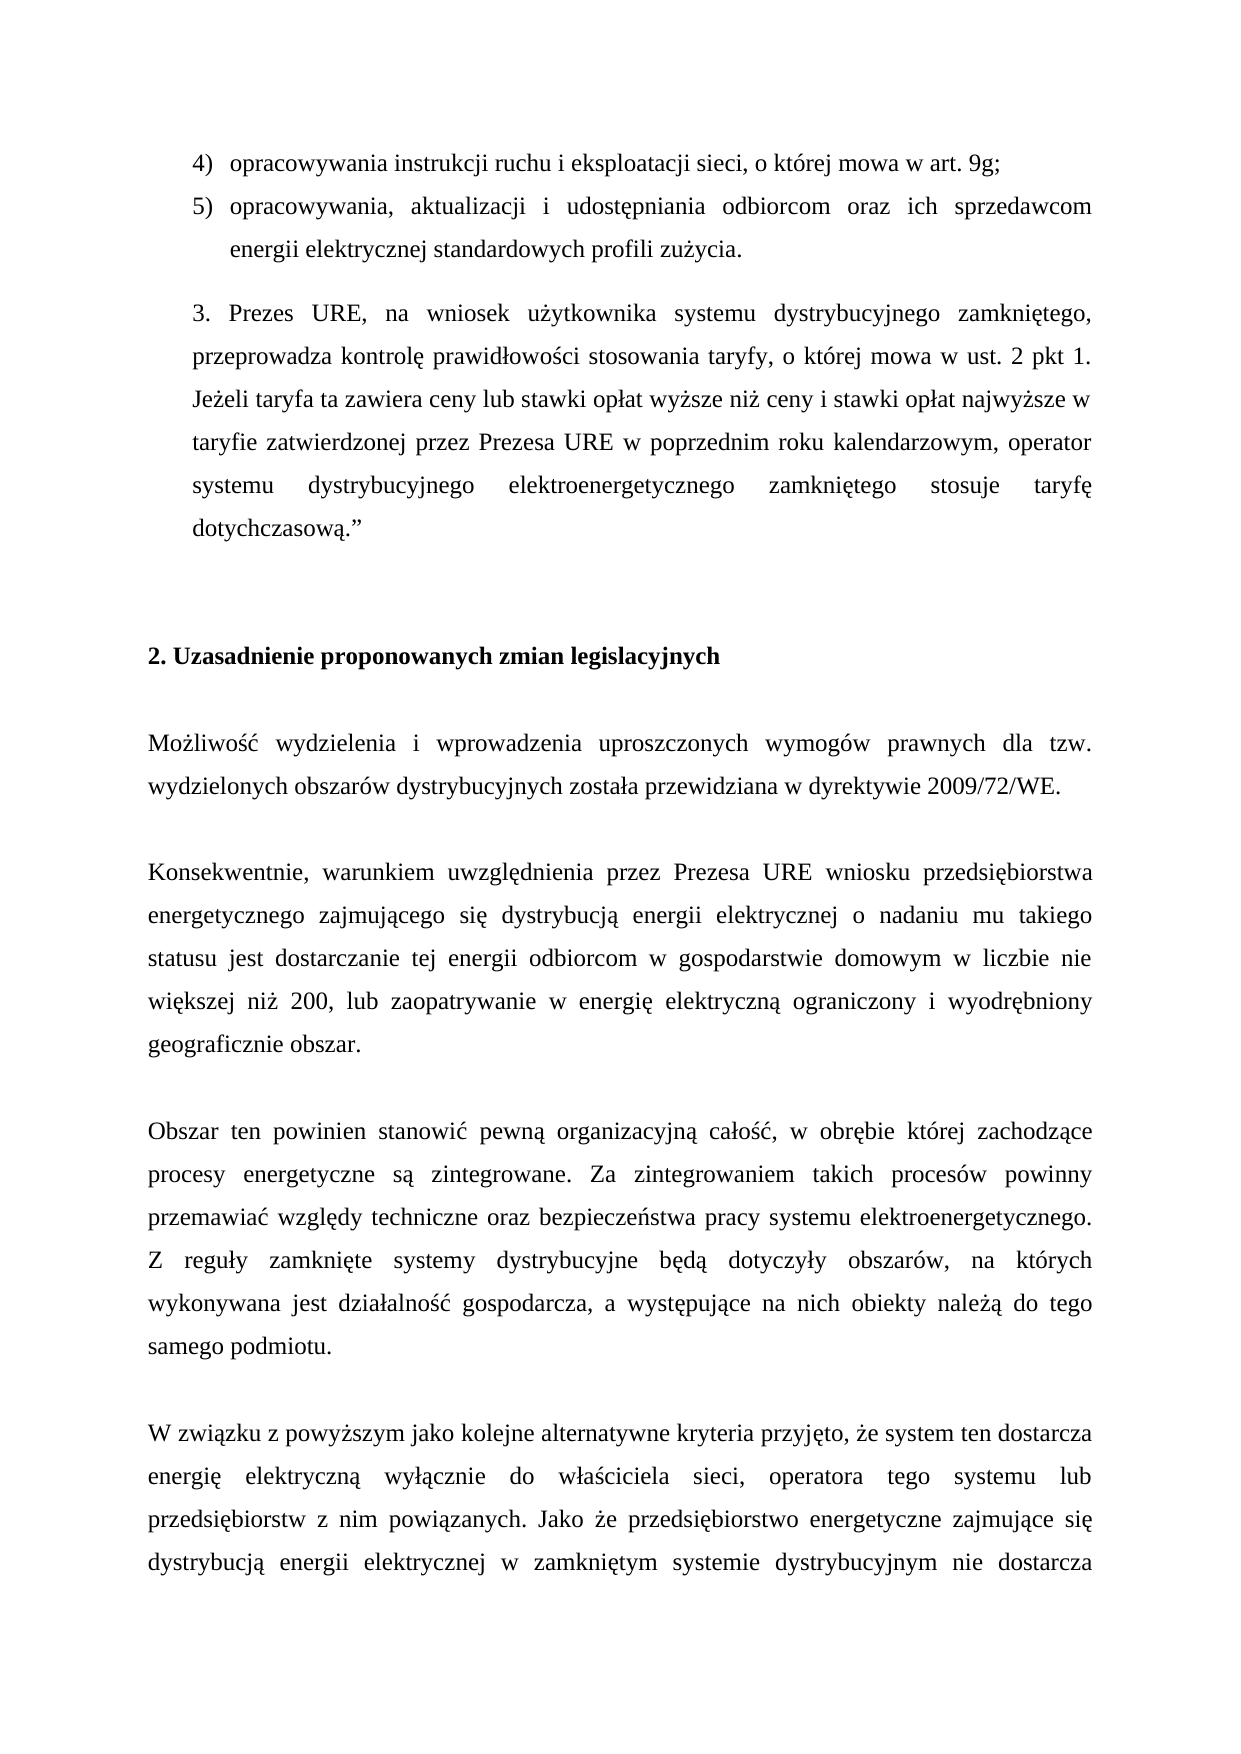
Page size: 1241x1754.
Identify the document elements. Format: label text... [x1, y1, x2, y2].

text Konsekwentnie, warunkiem uwzględnienia przez Prezesa URE wniosku przedsiębiorstwa energetycznego zajmującego się dystrybucją energii elektrycznej o nadaniu mu takiego statusu jest dostarczanie tej energii odbiorcom w gospodarstwie domowym w liczbie nie większej niż 200, lub zaopatrywanie w energię elektryczną ograniczony i wyodrębniony geograficznie obszar. [148, 857, 1093, 1058]
text 3. Prezes URE, na wniosek użytkownika systemu dystrybucyjnego zamkniętego, przeprowadza kontrolę prawidłowości stosowania taryfy, o której mowa w ust. 2 pkt 1. Jeżeli taryfa ta zawiera ceny lub stawki opłat wyższe niż ceny i stawki opłat najwyższe w taryfie zatwierdzonej przez Prezesa URE w poprzednim roku kalendarzowym, operator systemu dystrybucyjnego elektroenergetycznego zamkniętego stosuje taryfę dotychczasową.” [192, 298, 1093, 542]
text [148, 1418, 1093, 1576]
list opracowywania, aktualizacji i udostępniania odbiorcom oraz ich sprzedawcom energii elektrycznej standardowych profili zużycia. [192, 191, 1093, 263]
text Obszar ten powinien stanowić pewną organizacyjną całość, w obrębie której zachodzące procesy energetyczne są zintegrowane. Za zintegrowaniem takich procesów powinny przemawiać względy techniczne oraz bezpieczeństwa pracy systemu elektroenergetycznego. Z reguły zamknięte systemy dystrybucyjne będą dotyczyły obszarów, na których wykonywana jest działalność gospodarcza, a występujące na nich obiekty należą do tego samego podmiotu. [148, 1116, 1093, 1360]
text Możliwość wydzielenia i wprowadzenia uproszczonych wymogów prawnych dla tzw. wydzielonych obszarów dystrybucyjnych została przewidziana w dyrektywie 2009/72/WE. [148, 728, 1093, 799]
text 2. Uzasadnienie proponowanych zmian legislacyjnych [148, 641, 1093, 670]
list opracowywania instrukcji ruchu i eksploatacji sieci, o której mowa w art. 9g; [192, 148, 1093, 176]
